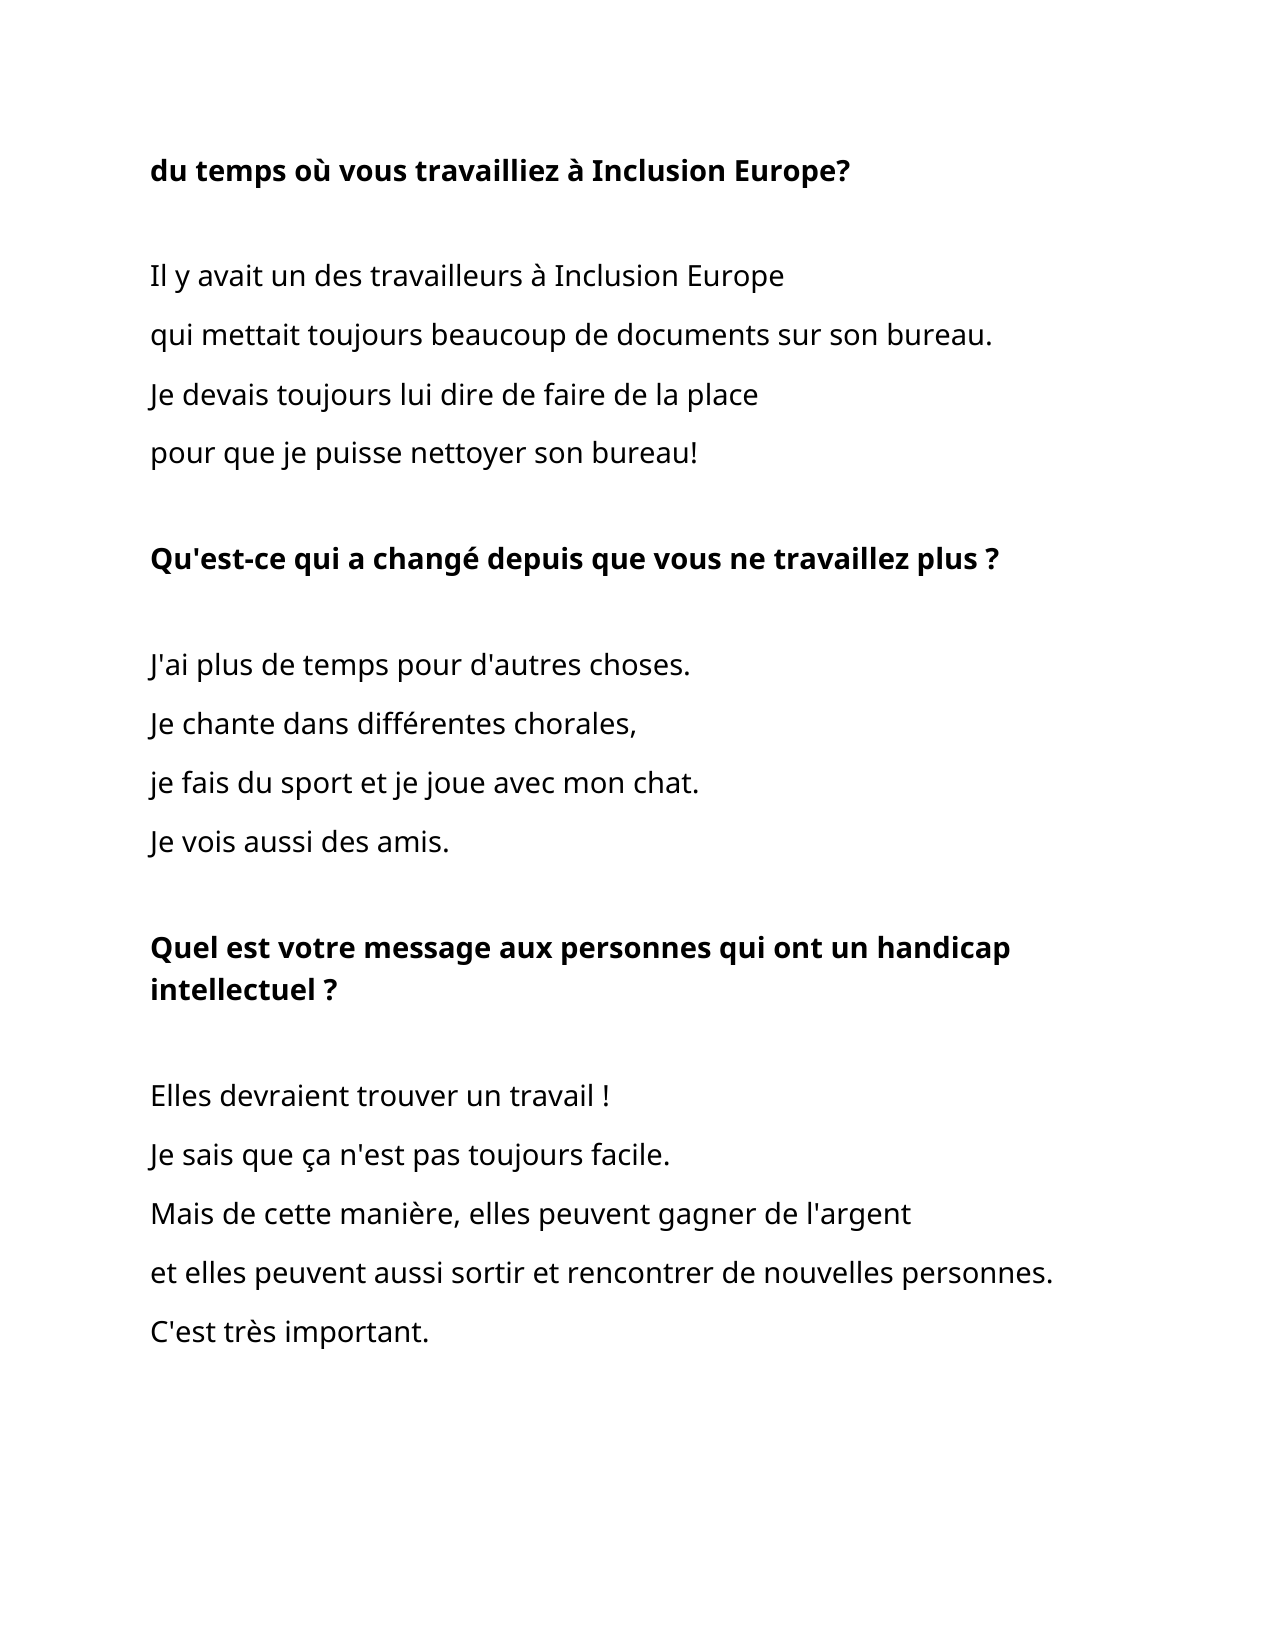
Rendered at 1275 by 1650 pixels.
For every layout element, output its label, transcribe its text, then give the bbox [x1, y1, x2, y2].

text J'ai plus de temps pour d'autres choses. [150, 644, 1125, 684]
text Je vois aussi des amis. [150, 821, 1125, 861]
text pour que je puisse nettoyer son bureau! [150, 433, 1125, 472]
text C'est très important. [150, 1311, 1125, 1351]
text qui mettait toujours beaucoup de documents sur son bureau. [150, 315, 1125, 354]
text du temps où vous travailliez à Inclusion Europe? [150, 150, 1125, 190]
text Je devais toujours lui dire de faire de la place [150, 374, 1125, 413]
text Quel est votre message aux personnes qui ont un handicap intellectuel ? [150, 927, 1125, 1009]
text Qu'est-ce qui a changé depuis que vous ne travaillez plus ? [150, 538, 1125, 578]
text Mais de cette manière, elles peuvent gagner de l'argent [150, 1193, 1125, 1233]
text Je chante dans différentes chorales, [150, 703, 1125, 743]
text Elles devraient trouver un travail ! [150, 1075, 1125, 1114]
text et elles peuvent aussi sortir et rencontrer de nouvelles personnes. [150, 1252, 1125, 1292]
text Il y avait un des travailleurs à Inclusion Europe [150, 256, 1125, 295]
text Je sais que ça n'est pas toujours facile. [150, 1134, 1125, 1174]
text je fais du sport et je joue avec mon chat. [150, 762, 1125, 802]
